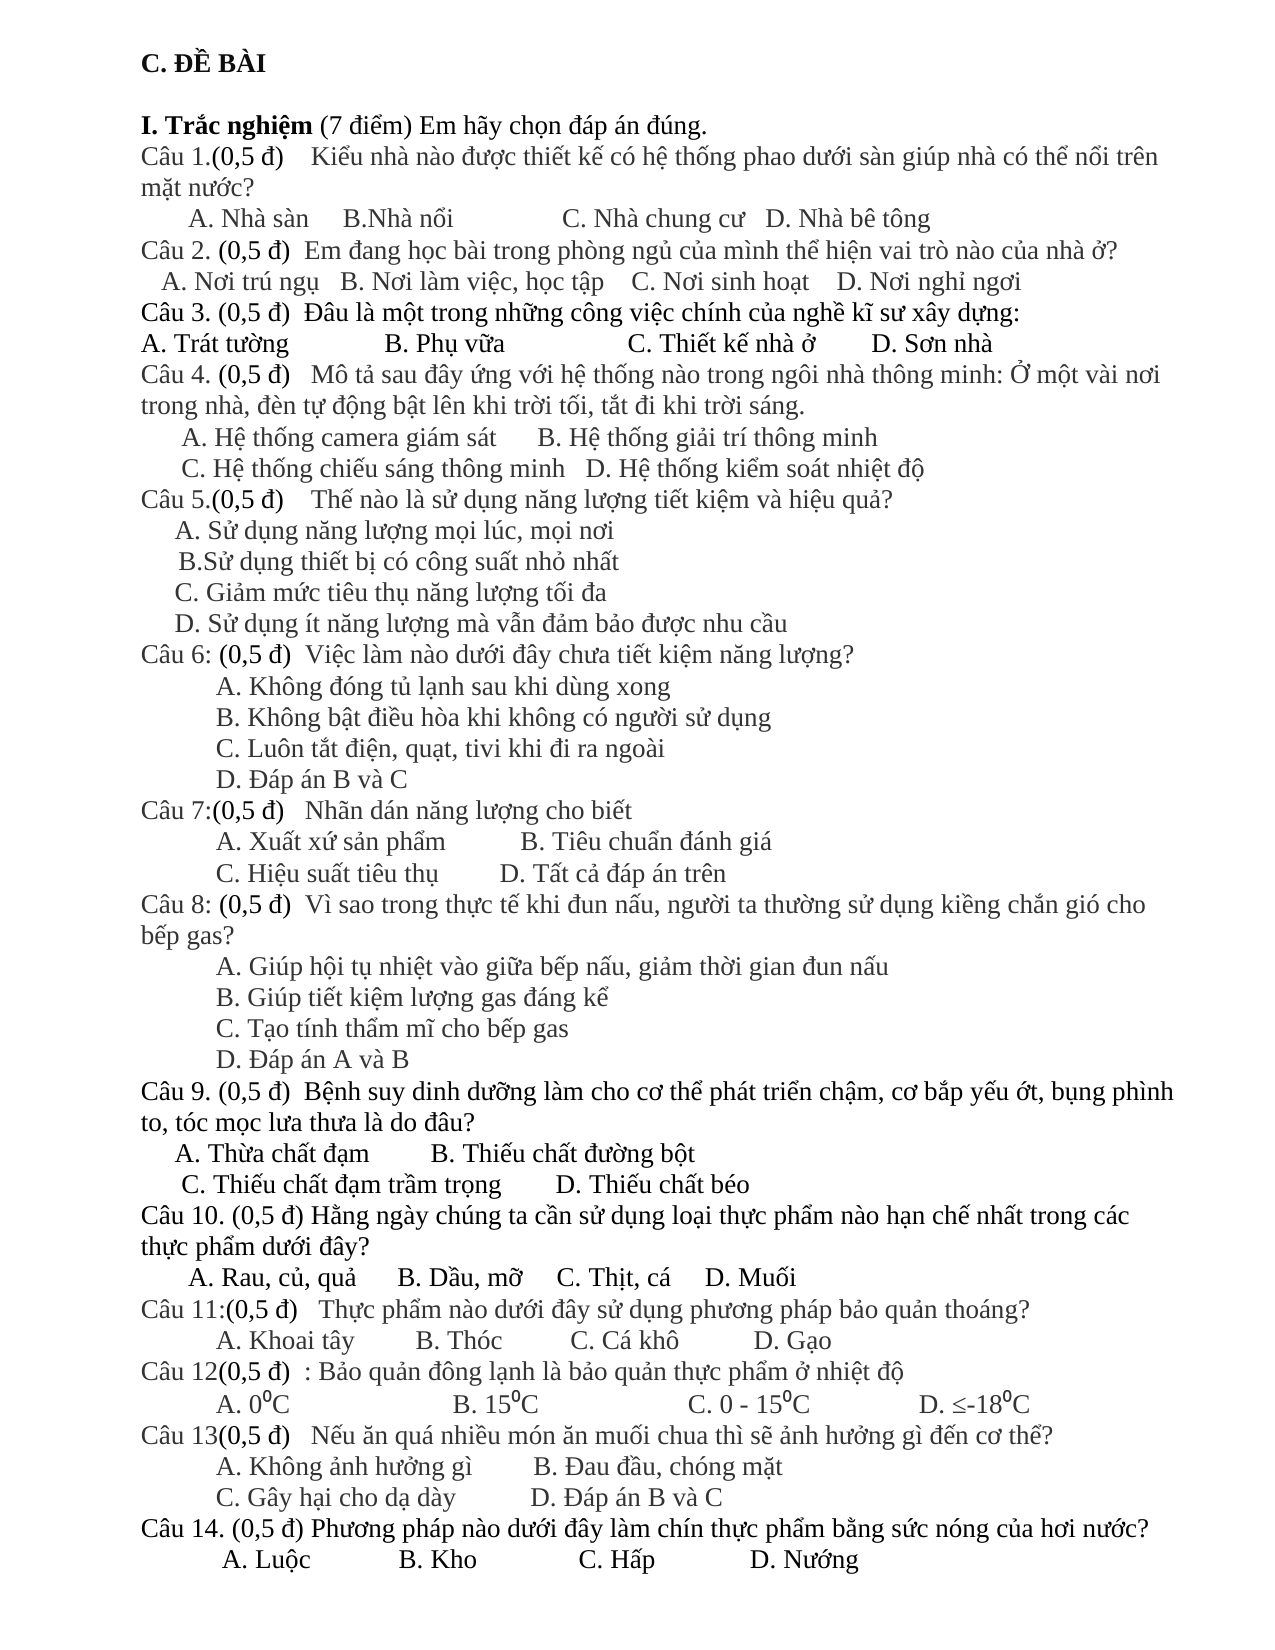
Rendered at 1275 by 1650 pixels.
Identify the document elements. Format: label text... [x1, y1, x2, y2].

text Câu 2. (0,5 đ) Em đang học bài trong phòng ngủ của mình thể hiện vai trò nào của nhà ở? [141, 234, 1181, 265]
text C. Thiếu chất đạm trầm trọng D. Thiếu chất béo [141, 1168, 1181, 1199]
text Câu 11:(0,5 đ) Thực phẩm nào dưới đây sử dụng phương pháp bảo quản thoáng? [141, 1293, 1181, 1324]
text A. Xuất xứ sản phẩm B. Tiêu chuẩn đánh giá [216, 826, 1181, 857]
text Câu 14. (0,5 đ) Phương pháp nào dưới đây làm chín thực phẩm bằng sức nóng của hơi nước? [232, 1512, 1181, 1543]
text Câu 3. (0,5 đ) Đâu là một trong những công việc chính của nghề kĩ sư xây dựng: [141, 296, 1181, 327]
text A. Hệ thống camera giám sát B. Hệ thống giải trí thông minh [141, 421, 1181, 452]
text A. Rau, củ, quả B. Dầu, mỡ C. Thịt, cá D. Muối [141, 1262, 1181, 1293]
text A. 0⁰C B. 15⁰C C. 0 - 15⁰C D. ≤-18⁰C [216, 1386, 1181, 1419]
text B. Không bật điều hòa khi không có người sử dụng [216, 701, 1181, 732]
text Câu 7:(0,5 đ) Nhãn dán năng lượng cho biết [141, 794, 1181, 826]
table_header C. Thiết kế nhà ở [616, 327, 860, 358]
text C. Gây hại cho dạ dày D. Đáp án B và C [216, 1481, 1181, 1512]
text A. Giúp hội tụ nhiệt vào giữa bếp nấu, giảm thời gian đun nấu [216, 950, 1181, 981]
text C. Luôn tắt điện, quạt, tivi khi đi ra ngoài [216, 732, 1181, 763]
text Câu 6: (0,5 đ) Việc làm nào dưới đây chưa tiết kiệm năng lượng? [141, 639, 1181, 670]
text C. Giảm mức tiêu thụ năng lượng tối đa [141, 576, 1181, 607]
text A. Nơi trú ngụ B. Nơi làm việc, học tập C. Nơi sinh hoạt D. Nơi nghỉ ngơi [141, 265, 1181, 296]
text A. Nhà sàn B.Nhà nổi C. Nhà chung cư D. Nhà bê tông [141, 203, 1181, 234]
text A. Luộc B. Kho C. Hấp D. Nướng [141, 1543, 1181, 1574]
text Câu 12(0,5 đ) : Bảo quản đông lạnh là bảo quản thực phẩm ở nhiệt độ [141, 1355, 1181, 1386]
table_header D. Sơn nhà [860, 327, 1103, 358]
text D. Đáp án A và B [216, 1043, 1181, 1075]
text Câu 4. (0,5 đ) Mô tả sau đây ứng với hệ thống nào trong ngôi nhà thông minh: Ở một vài nơi trong nhà, đèn tự động bật lên khi trời tối, tắt đi khi trời sáng. [141, 358, 1181, 421]
text A. Không đóng tủ lạnh sau khi dùng xong [216, 670, 1181, 701]
text C. Tạo tính thẩm mĩ cho bếp gas [216, 1012, 1181, 1043]
text Câu 10. (0,5 đ) Hằng ngày chúng ta cần sử dụng loại thực phẩm nào hạn chế nhất trong các thực phẩm dưới đây? [141, 1199, 1181, 1262]
text Câu 9. (0,5 đ) Bệnh suy dinh dưỡng làm cho cơ thể phát triển chậm, cơ bắp yếu ớt, bụng phình to, tóc mọc lưa thưa là do đâu? [141, 1075, 1181, 1137]
table_header B. Phụ vữa [373, 327, 616, 358]
list I. Trắc nghiệm (7 điểm) Em hãy chọn đáp án đúng. [141, 109, 1181, 140]
text A. Thừa chất đạm B. Thiếu chất đường bột [141, 1137, 1181, 1168]
text A. Sử dụng năng lượng mọi lúc, mọi nơi [141, 514, 1181, 545]
text C. Hệ thống chiếu sáng thông minh D. Hệ thống kiểm soát nhiệt độ [141, 452, 1181, 483]
table_header A. Trát tường [129, 327, 373, 358]
text Câu 13(0,5 đ) Nếu ăn quá nhiều món ăn muối chua thì sẽ ảnh hưởng gì đến cơ thể? [141, 1419, 1181, 1450]
text C. ĐỀ BÀI [141, 47, 1181, 78]
text Câu 5.(0,5 đ) Thế nào là sử dụng năng lượng tiết kiệm và hiệu quả? [141, 483, 1181, 514]
text Câu 8: (0,5 đ) Vì sao trong thực tế khi đun nấu, người ta thường sử dụng kiềng chắn gió cho bếp gas? [141, 888, 1181, 950]
text C. Hiệu suất tiêu thụ D. Tất cả đáp án trên [216, 857, 1181, 888]
text D. Đáp án B và C [216, 763, 1181, 794]
text A. Khoai tây B. Thóc C. Cá khô D. Gạo [216, 1324, 1181, 1355]
text D. Sử dụng ít năng lượng mà vẫn đảm bảo được nhu cầu [141, 607, 1181, 639]
text Câu 1.(0,5 đ) Kiểu nhà nào được thiết kế có hệ thống phao dưới sàn giúp nhà có thể nổi trên mặt nước? [141, 140, 1181, 203]
text B.Sử dụng thiết bị có công suất nhỏ nhất [178, 545, 1181, 576]
text A. Không ảnh hưởng gì B. Đau đầu, chóng mặt [216, 1450, 1181, 1481]
text B. Giúp tiết kiệm lượng gas đáng kể [216, 981, 1181, 1012]
